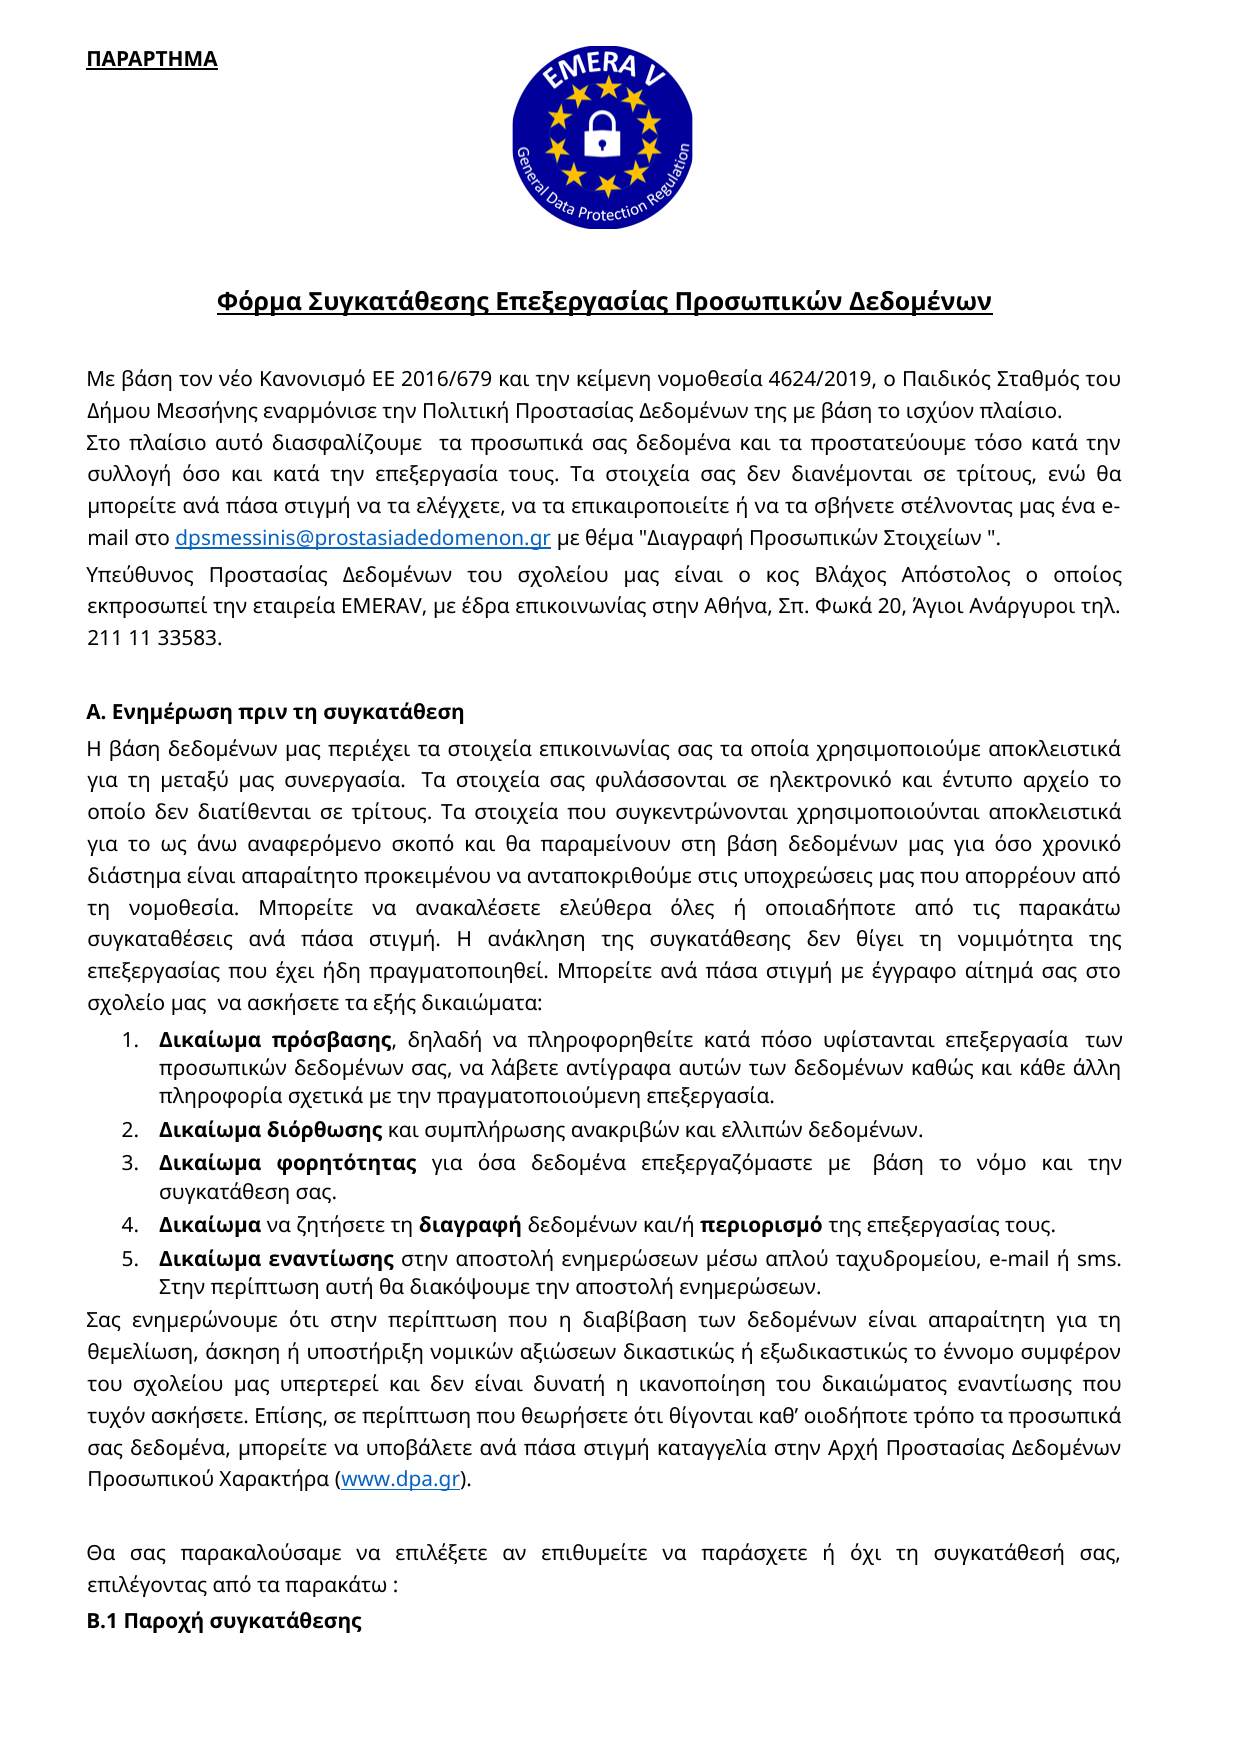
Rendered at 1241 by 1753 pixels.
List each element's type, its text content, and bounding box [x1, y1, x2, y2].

text Υπεύθυνος Προστασίας Δεδομένων του σχολείου μας είναι ο κος Βλάχος Απόστολος ο οποίος εκπροσωπεί την εταιρεία EMERAV, με έδρα επικοινωνίας στην Αθήνα, Σπ. Φωκά 20, Άγιοι Ανάργυροι τηλ. 211 11 33583. [86, 560, 1123, 652]
text Με βάση τον νέο Κανονισμό ΕΕ 2016/679 και την κείμενη νομοθεσία 4624/2019, ο Παιδικός Σταθμός του Δήμου Μεσσήνης εναρμόνισε την Πολιτική Προστασίας Δεδομένων της με βάση το ισχύον πλαίσιο. [86, 364, 1123, 424]
list Δικαίωμα διόρθωσης και συμπλήρωσης ανακριβών και ελλιπών δεδομένων. [121, 1115, 1123, 1143]
list Δικαίωμα να ζητήσετε τη διαγραφή δεδομένων και/ή περιορισμό της επεξεργασίας τους. [121, 1210, 1123, 1239]
text ΠΑΡΑΡΤΗΜΑ [86, 44, 1123, 73]
text Σας ενημερώνουμε ότι στην περίπτωση που η διαβίβαση των δεδομένων είναι απαραίτητη για τη θεμελίωση, άσκηση ή υποστήριξη νομικών αξιώσεων δικαστικώς ή εξωδικαστικώς το έννομο συμφέρον του σχολείου μας υπερτερεί και δεν είναι δυνατή η ικανοποίηση του δικαιώματος εναντίωσης που τυχόν ασκήσετε. Επίσης, σε περίπτωση που θεωρήσετε ότι θίγονται καθ’ οιοδήποτε τρόπο τα προσωπικά σας δεδομένα, μπορείτε να υποβάλετε ανά πάσα στιγμή καταγγελία στην Αρχή Προστασίας Δεδομένων Προσωπικού Χαρακτήρα (www.dpa.gr). [86, 1306, 1123, 1493]
text Θα σας παρακαλούσαμε να επιλέξετε αν επιθυμείτε να παράσχετε ή όχι τη συγκατάθεσή σας, επιλέγοντας από τα παρακάτω : [86, 1538, 1123, 1598]
list Δικαίωμα πρόσβασης, δηλαδή να πληροφορηθείτε κατά πόσο υφίστανται επεξεργασία των προσωπικών δεδομένων σας, να λάβετε αντίγραφα αυτών των δεδομένων καθώς και κάθε άλλη πληροφορία σχετικά με την πραγματοποιούμενη επεξεργασία. [121, 1025, 1123, 1110]
list Δικαίωμα φορητότητας για όσα δεδομένα επεξεργαζόμαστε με βάση το νόμο και την συγκατάθεση σας. [121, 1148, 1123, 1205]
picture [511, 46, 692, 227]
text Η βάση δεδομένων μας περιέχει τα στοιχεία επικοινωνίας σας τα οποία χρησιμοποιούμε αποκλειστικά για τη μεταξύ μας συνεργασία. Τα στοιχεία σας φυλάσσονται σε ηλεκτρονικό και έντυπο αρχείο το οποίο δεν διατίθενται σε τρίτους. Τα στοιχεία που συγκεντρώνονται χρησιμοποιούνται αποκλειστικά για το ως άνω αναφερόμενο σκοπό και θα παραμείνουν στη βάση δεδομένων μας για όσο χρονικό διάστημα είναι απαραίτητο προκειμένου να ανταποκριθούμε στις υποχρεώσεις μας που απορρέουν από τη νομοθεσία. Μπορείτε να ανακαλέσετε ελεύθερα όλες ή οποιαδήποτε από τις παρακάτω συγκαταθέσεις ανά πάσα στιγμή. Η ανάκληση της συγκατάθεσης δεν θίγει τη νομιμότητα της επεξεργασίας που έχει ήδη πραγματοποιηθεί. Μπορείτε ανά πάσα στιγμή με έγγραφο αίτημά σας στο σχολείο μας να ασκήσετε τα εξής δικαιώματα: [86, 734, 1123, 1016]
text Α. Ενημέρωση πριν τη συγκατάθεση [86, 697, 1123, 725]
text Στο πλαίσιο αυτό διασφαλίζουμε τα προσωπικά σας δεδομένα και τα προστατεύουμε τόσο κατά την συλλογή όσο και κατά την επεξεργασία τους. Τα στοιχεία σας δεν διανέμονται σε τρίτους, ενώ θα μπορείτε ανά πάσα στιγμή να τα ελέγχετε, να τα επικαιροποιείτε ή να τα σβήνετε στέλνοντας μας ένα e-mail στο dpsmessinis@prostasiadedomenon.gr με θέμα "Διαγραφή Προσωπικών Στοιχείων ". [86, 428, 1123, 552]
text Β.1 Παροχή συγκατάθεσης [86, 1607, 1123, 1635]
list Δικαίωμα εναντίωσης στην αποστολή ενημερώσεων μέσω απλού ταχυδρομείου, e-mail ή sms. Στην περίπτωση αυτή θα διακόψουμε την αποστολή ενημερώσεων. [121, 1244, 1123, 1301]
text Φόρμα Συγκατάθεσης Επεξεργασίας Προσωπικών Δεδομένων [86, 284, 1123, 318]
